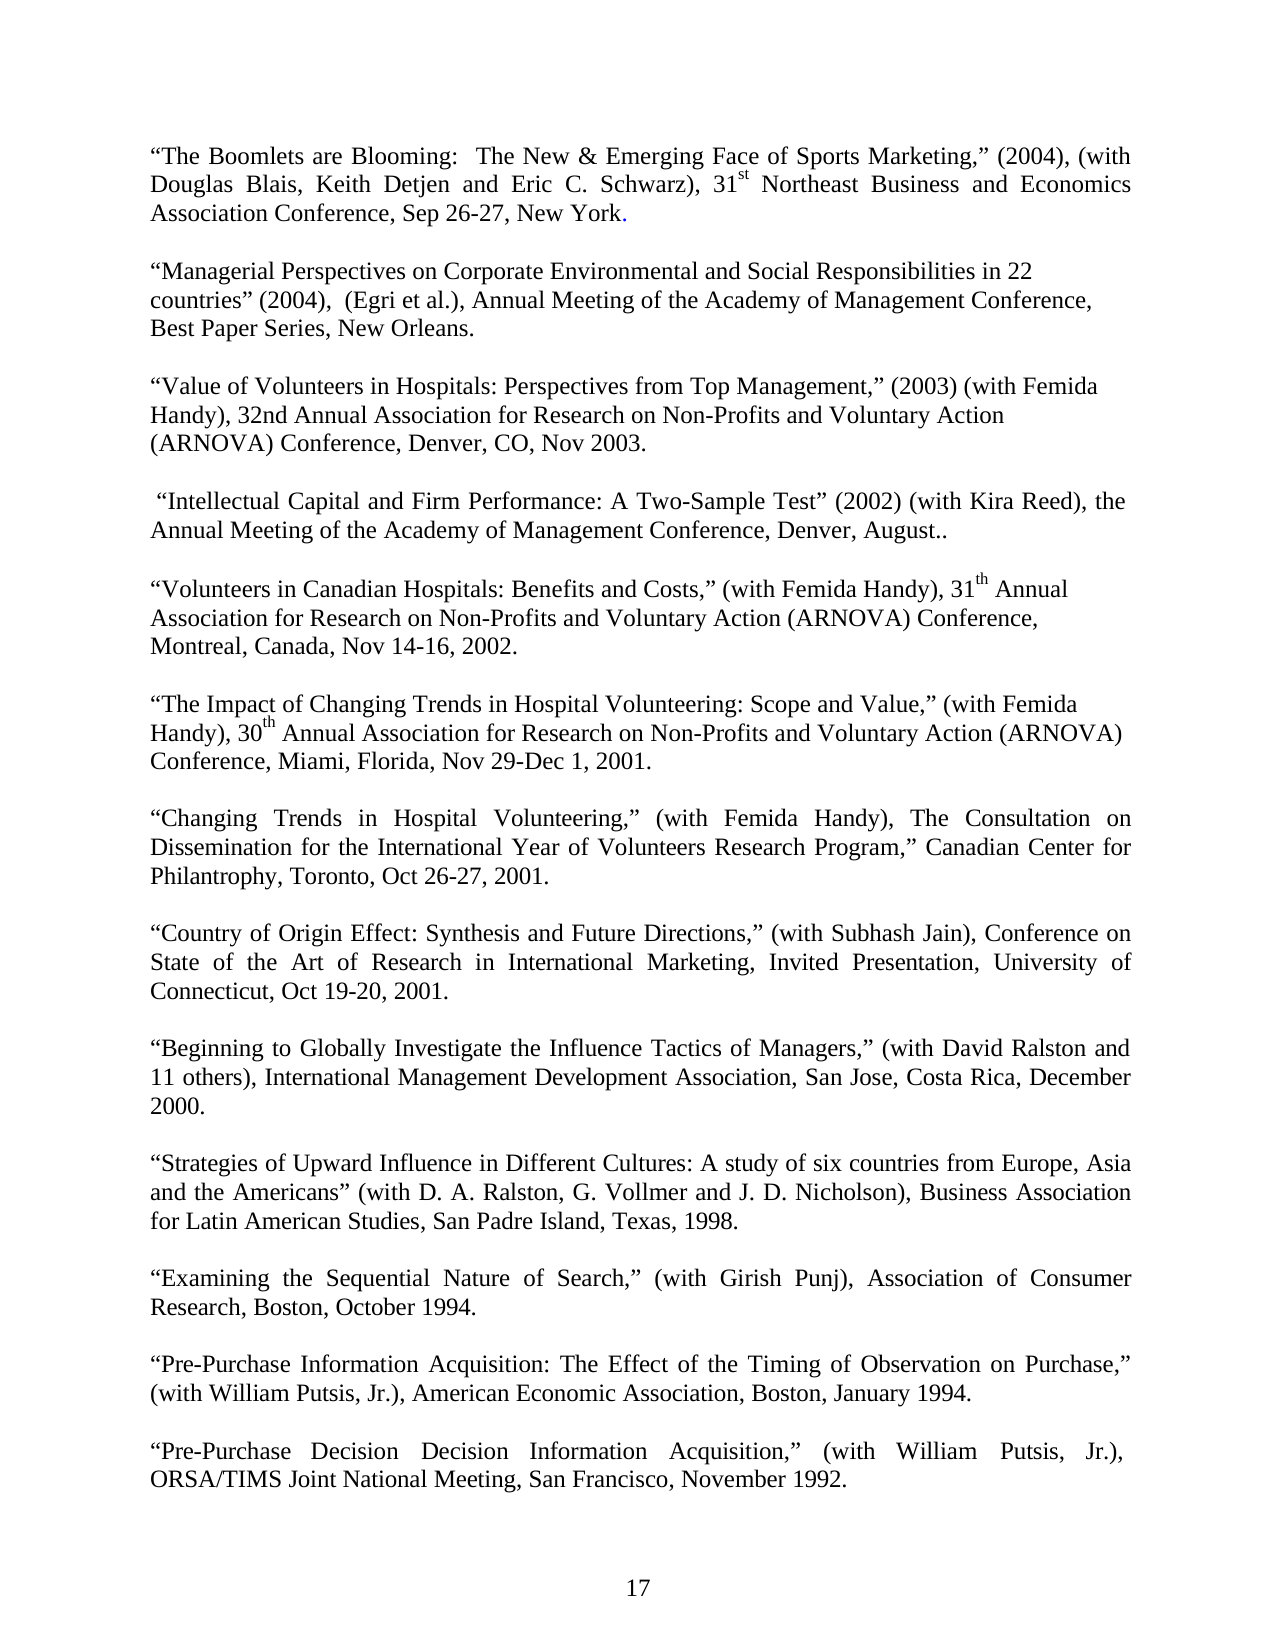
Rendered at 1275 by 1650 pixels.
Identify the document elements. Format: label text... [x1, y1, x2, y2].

text “Beginning to Globally Investigate the Influence Tactics of Managers,” (with David Ralston and [150, 1033, 1139, 1062]
text Annual Meeting of the Academy of Management Conference, Denver, August.. [150, 515, 1139, 543]
text “The Boomlets are Blooming: The New & Emerging Face of Sports Marketing,” (2004), (with Douglas Blais, Keith Detjen and Eric C. Schwarz), 31st Northeast Business and Economics Association Conference, Sep 26-27, New York. [150, 141, 1132, 227]
text “Intellectual Capital and Firm Performance: A Two-Sample Test” (2002) (with Kira Reed), the [156, 486, 1139, 515]
text “Strategies of Upward Influence in Different Cultures: A study of six countries from Europe, Asia and the Americans” (with D. A. Ralston, G. Vollmer and J. D. Nicholson), Business Association for Latin American Studies, San Padre Island, Texas, 1998. [150, 1148, 1132, 1234]
text Research, Boston, October 1994. [150, 1292, 1139, 1321]
text “Country of Origin Effect: Synthesis and Future Directions,” (with Subhash Jain), Conference on State of the Art of Research in International Marketing, Invited Presentation, University of Connecticut, Oct 19-20, 2001. [150, 918, 1131, 1004]
text “Examining the Sequential Nature of Search,” (with Girish Punj), Association of Consumer [150, 1263, 1139, 1292]
text 2000. [150, 1091, 1139, 1119]
text “Volunteers in Canadian Hospitals: Benefits and Costs,” (with Femida Handy), 31th Annual Association for Research on Non-Profits and Voluntary Action (ARNOVA) Conference, Montreal, Canada, Nov 14-16, 2002. [150, 568, 1074, 660]
text “Managerial Perspectives on Corporate Environmental and Social Responsibilities in 22 countries” (2004), (Egri et al.), Annual Meeting of the Academy of Management Conference, Best Paper Series, New Orleans. [150, 256, 1098, 342]
text 11 others), International Management Development Association, San Jose, Costa Rica, December [150, 1062, 1139, 1091]
text “Value of Volunteers in Hospitals: Perspectives from Top Management,” (2003) (with Femida Handy), 32nd Annual Association for Research on Non-Profits and Voluntary Action (ARNOVA) Conference, Denver, CO, Nov 2003. [150, 371, 1103, 457]
text “Changing Trends in Hospital Volunteering,” (with Femida Handy), The Consultation on Dissemination for the International Year of Volunteers Research Program,” Canadian Center for Philantrophy, Toronto, Oct 26-27, 2001. [150, 804, 1132, 889]
text “Pre-Purchase Information Acquisition: The Effect of the Timing of Observation on Purchase,” (with William Putsis, Jr.), American Economic Association, Boston, January 1994. [150, 1349, 1131, 1407]
text “Pre-Purchase Decision Decision Information Acquisition,” (with William Putsis, Jr.), ORSA/TIMS Joint National Meeting, San Francisco, November 1992. [150, 1436, 1131, 1493]
text “The Impact of Changing Trends in Hospital Volunteering: Scope and Value,” (with Femida Handy), 30th Annual Association for Research on Non-Profits and Voluntary Action (ARNOVA) Conference, Miami, Florida, Nov 29-Dec 1, 2001. [150, 689, 1129, 776]
